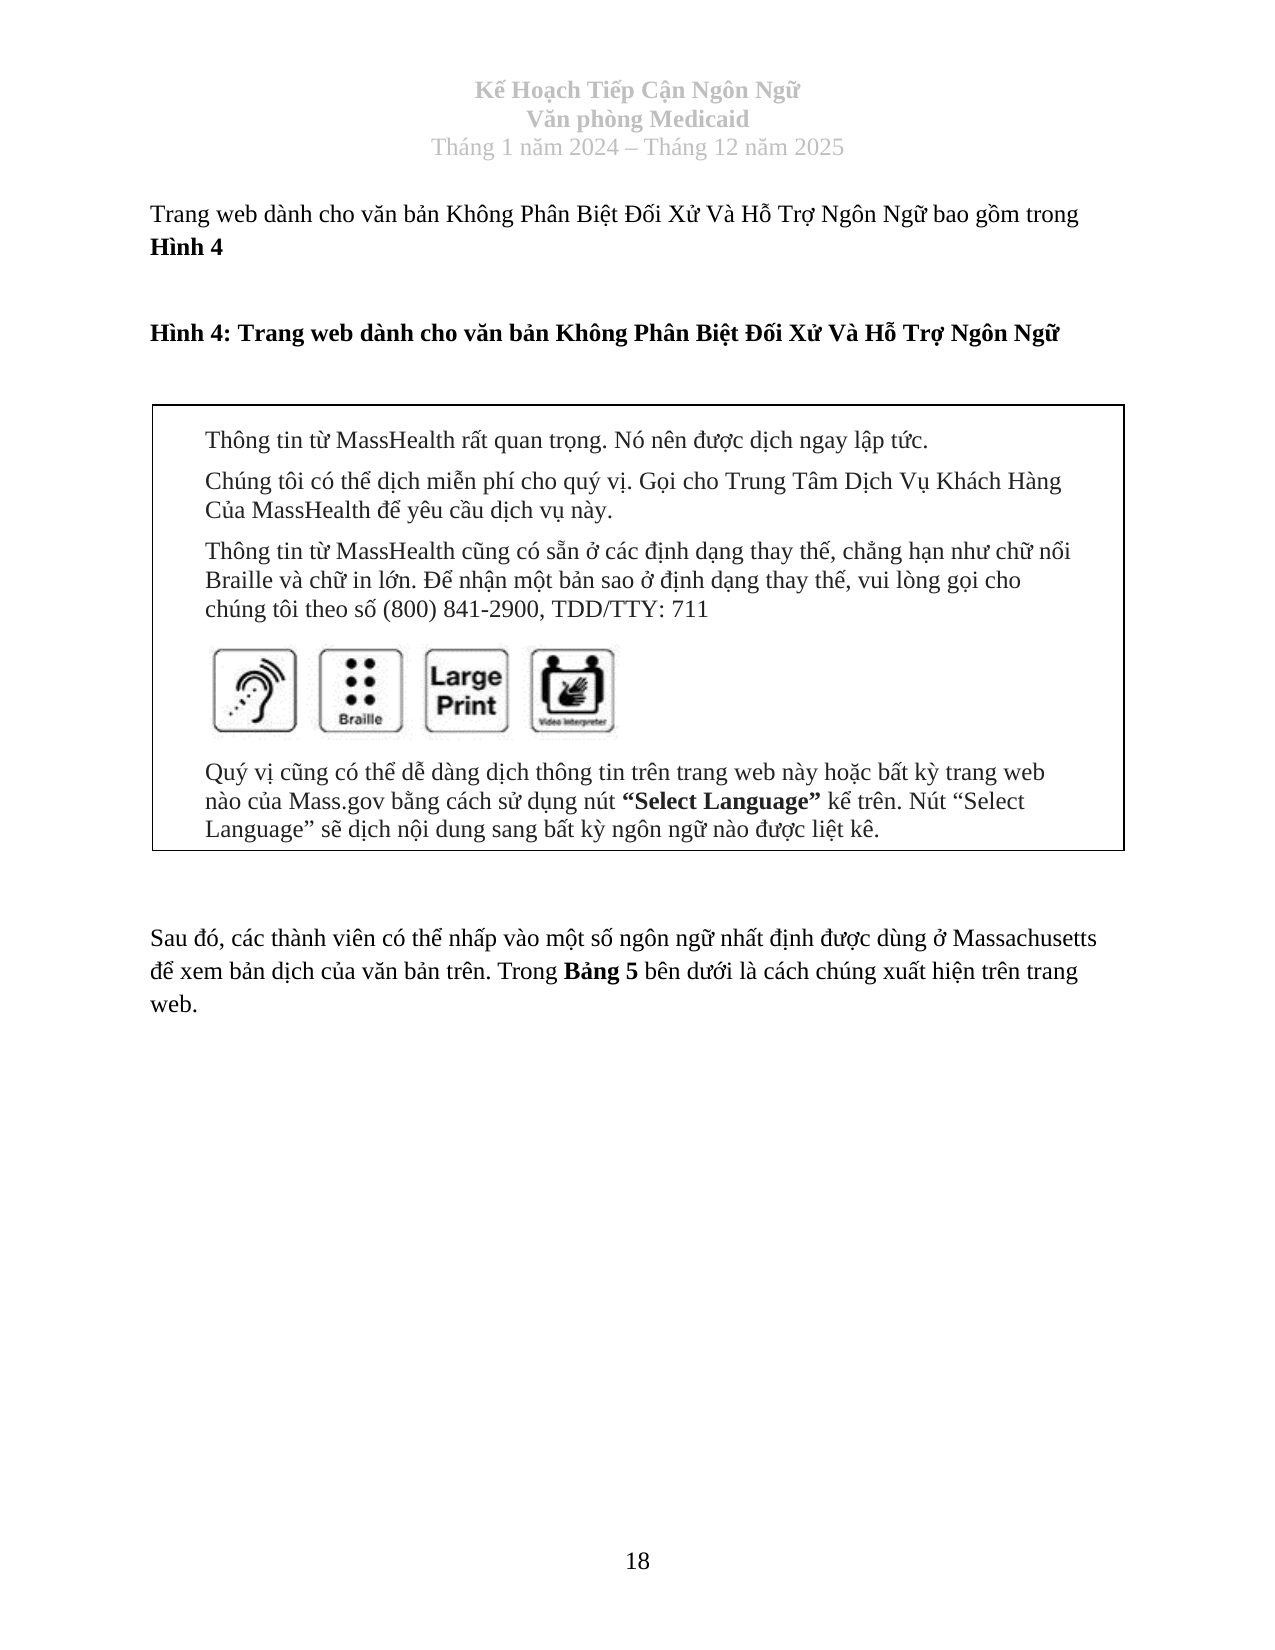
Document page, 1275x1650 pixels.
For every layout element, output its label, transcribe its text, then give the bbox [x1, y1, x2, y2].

text Sau đó, các thành viên có thể nhấp vào một số ngôn ngữ nhất định được dùng ở Massachusetts để xem bản dịch của văn bản trên. Trong Bảng 5 bên dưới là cách chúng xuất hiện trên trang web. [150, 923, 1125, 1018]
text Trang web dành cho văn bản Không Phân Biệt Đối Xử Và Hỗ Trợ Ngôn Ngữ bao gồm trong Hình 4 [150, 199, 1125, 261]
picture [205, 635, 621, 745]
text Hình 4: Trang web dành cho văn bản Không Phân Biệt Đối Xử Và Hỗ Trợ Ngôn Ngữ [150, 318, 1125, 347]
